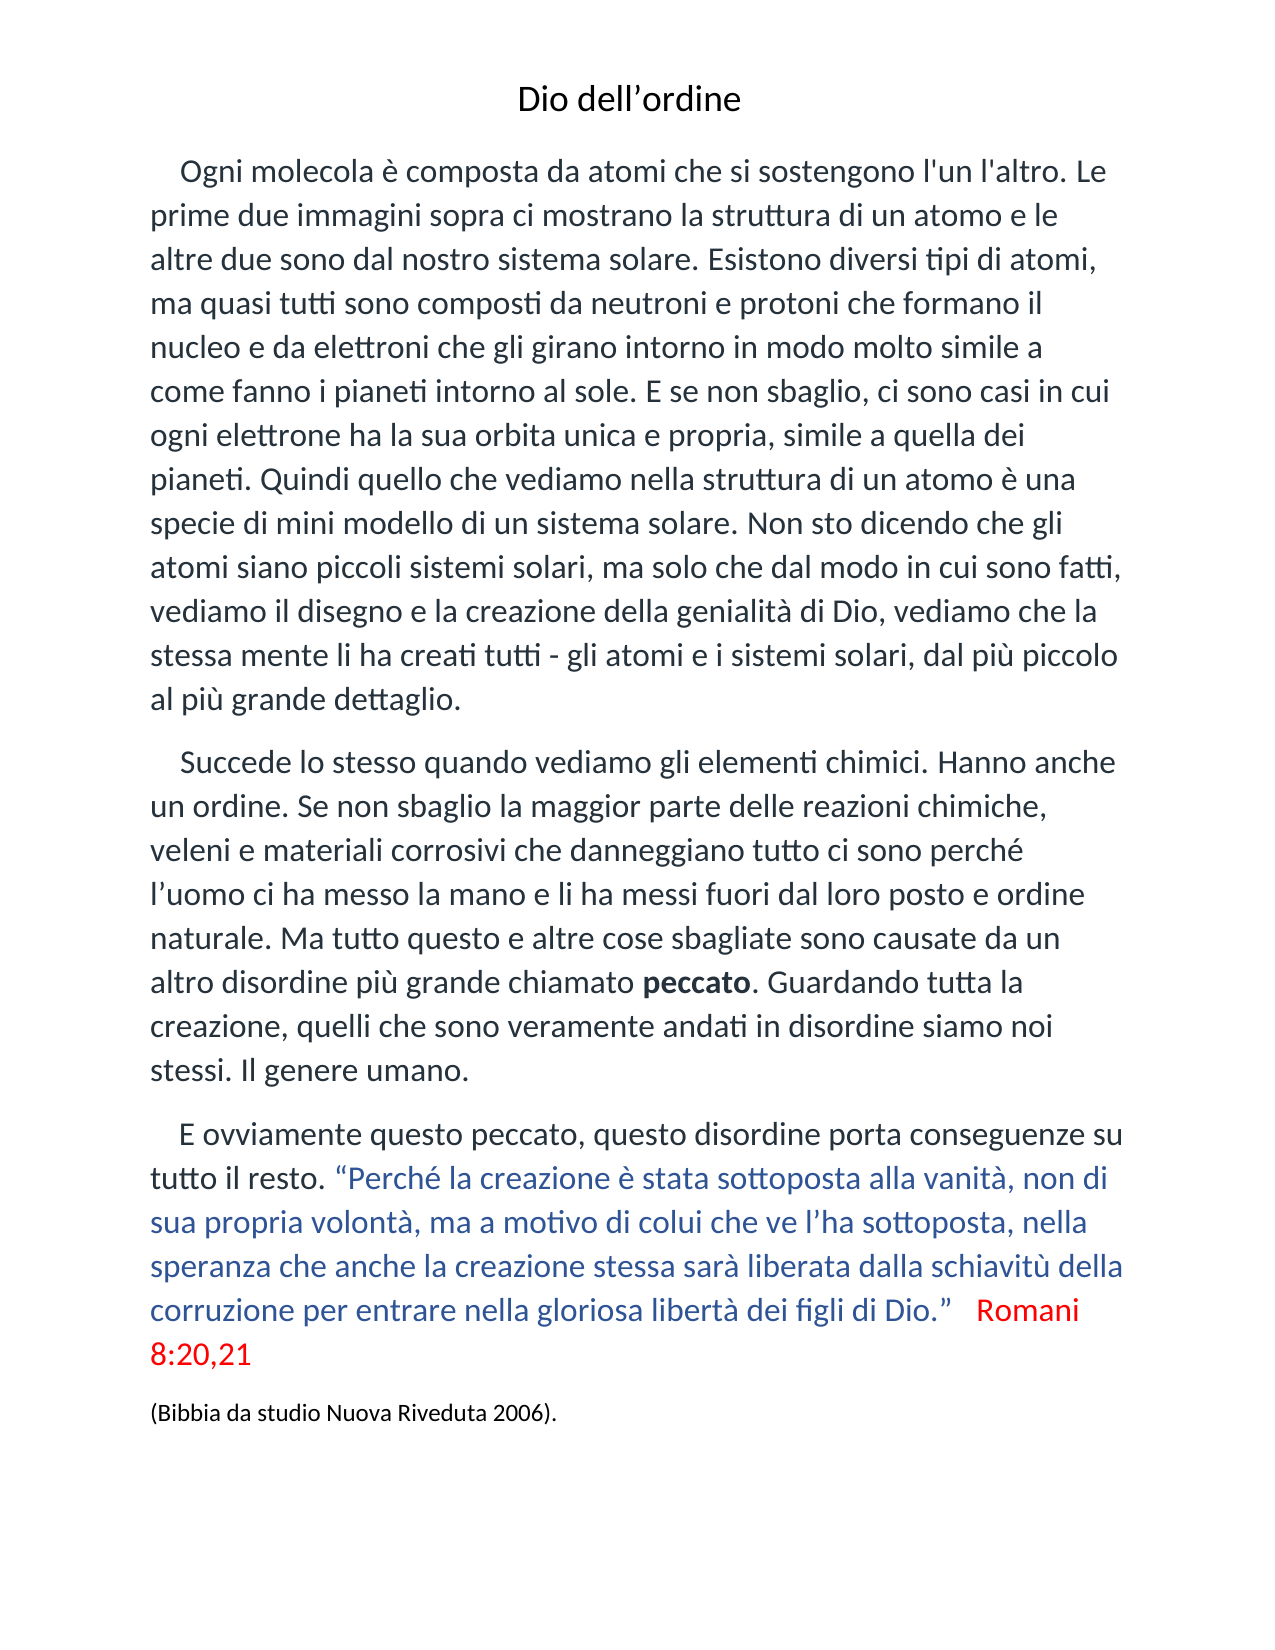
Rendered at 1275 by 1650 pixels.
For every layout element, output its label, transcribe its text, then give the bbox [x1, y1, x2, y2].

subtitle E ovviamente questo peccato, questo disordine porta conseguenze su tutto il resto. “Perché la creazione è stata sottoposta alla vanità, non di sua propria volontà, ma a motivo di colui che ve l’ha sottoposta, nella speranza che anche la creazione stessa sarà liberata dalla schiavitù della corruzione per entrare nella gloriosa libertà dei figli di Dio.” Romani 8:20,21 [150, 1113, 1125, 1374]
subtitle Succede lo stesso quando vediamo gli elementi chimici. Hanno anche un ordine. Se non sbaglio la maggior parte delle reazioni chimiche, veleni e materiali corrosivi che danneggiano tutto ci sono perché l’uomo ci ha messo la mano e li ha messi fuori dal loro posto e ordine naturale. Ma tutto questo e altre cose sbagliate sono causate da un altro disordine più grande chiamato peccato. Guardando tutta la creazione, quelli che sono veramente andati in disordine siamo noi stessi. Il genere umano. [150, 741, 1125, 1090]
subtitle (Bibbia da studio Nuova Riveduta 2006). [150, 1397, 1125, 1427]
subtitle Ogni molecola è composta da atomi che si sostengono l'un l'altro. Le prime due immagini sopra ci mostrano la struttura di un atomo e le altre due sono dal nostro sistema solare. Esistono diversi tipi di atomi, ma quasi tutti sono composti da neutroni e protoni che formano il nucleo e da elettroni che gli girano intorno in modo molto simile a come fanno i pianeti intorno al sole. E se non sbaglio, ci sono casi in cui ogni elettrone ha la sua orbita unica e propria, simile a quella dei pianeti. Quindi quello che vediamo nella struttura di un atomo è una specie di mini modello di un sistema solare. Non sto dicendo che gli atomi siano piccoli sistemi solari, ma solo che dal modo in cui sono fatti, vediamo il disegno e la creazione della genialità di Dio, vediamo che la stessa mente li ha creati tutti - gli atomi e i sistemi solari, dal più piccolo al più grande dettaglio. [150, 150, 1125, 718]
